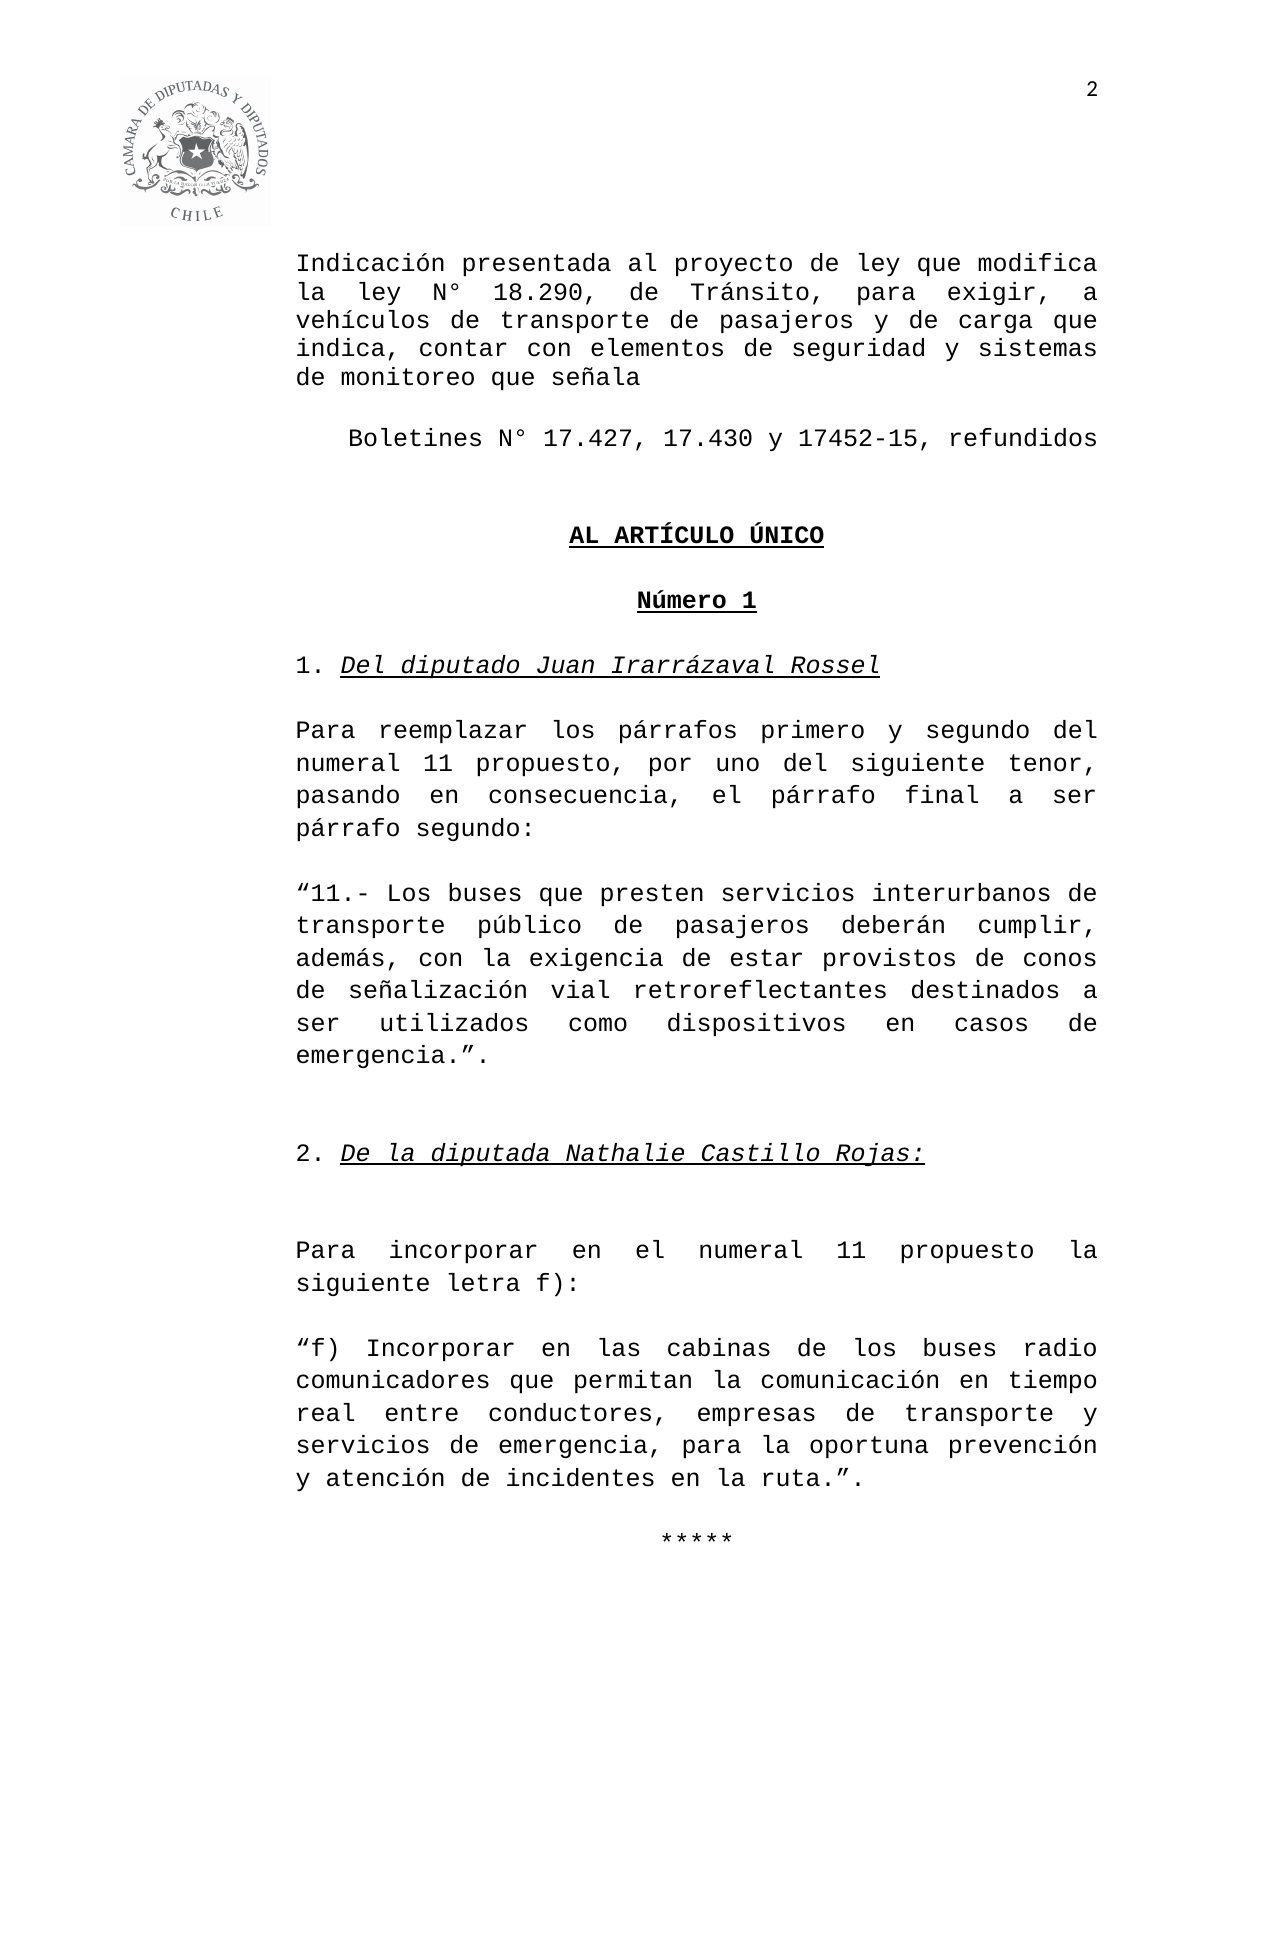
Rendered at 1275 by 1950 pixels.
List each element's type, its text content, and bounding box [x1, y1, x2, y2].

text ***** [295, 1530, 1098, 1558]
text “f) Incorporar en las cabinas de los buses radio comunicadores que permitan la comunicación en tiempo real entre conductores, empresas de transporte y servicios de emergencia, para la oportuna prevención y atención de incidentes en la ruta.”. [295, 1335, 1098, 1493]
list Del diputado Juan Irarrázaval Rossel [295, 653, 1098, 681]
text Número 1 [295, 588, 1098, 616]
picture [120, 76, 271, 227]
text “11.- Los buses que presten servicios interurbanos de transporte público de pasajeros deberán cumplir, además, con la exigencia de estar provistos de conos de señalización vial retroreflectantes destinados a ser utilizados como dispositivos en casos de emergencia.”. [295, 880, 1098, 1071]
text AL ARTÍCULO ÚNICO [295, 523, 1098, 551]
text Boletines N° 17.427, 17.430 y 17452-15, refundidos [295, 425, 1098, 453]
text Para reemplazar los párrafos primero y segundo del numeral 11 propuesto, por uno del siguiente tenor, pasando en consecuencia, el párrafo final a ser párrafo segundo: [295, 718, 1098, 843]
text Indicación presentada al proyecto de ley que modifica la ley N° 18.290, de Tránsito, para exigir, a vehículos de transporte de pasajeros y de carga que indica, contar con elementos de seguridad y sistemas de monitoreo que señala [295, 251, 1098, 393]
text Para incorporar en el numeral 11 propuesto la siguiente letra f): [295, 1238, 1098, 1298]
list De la diputada Nathalie Castillo Rojas: [295, 1140, 1098, 1168]
